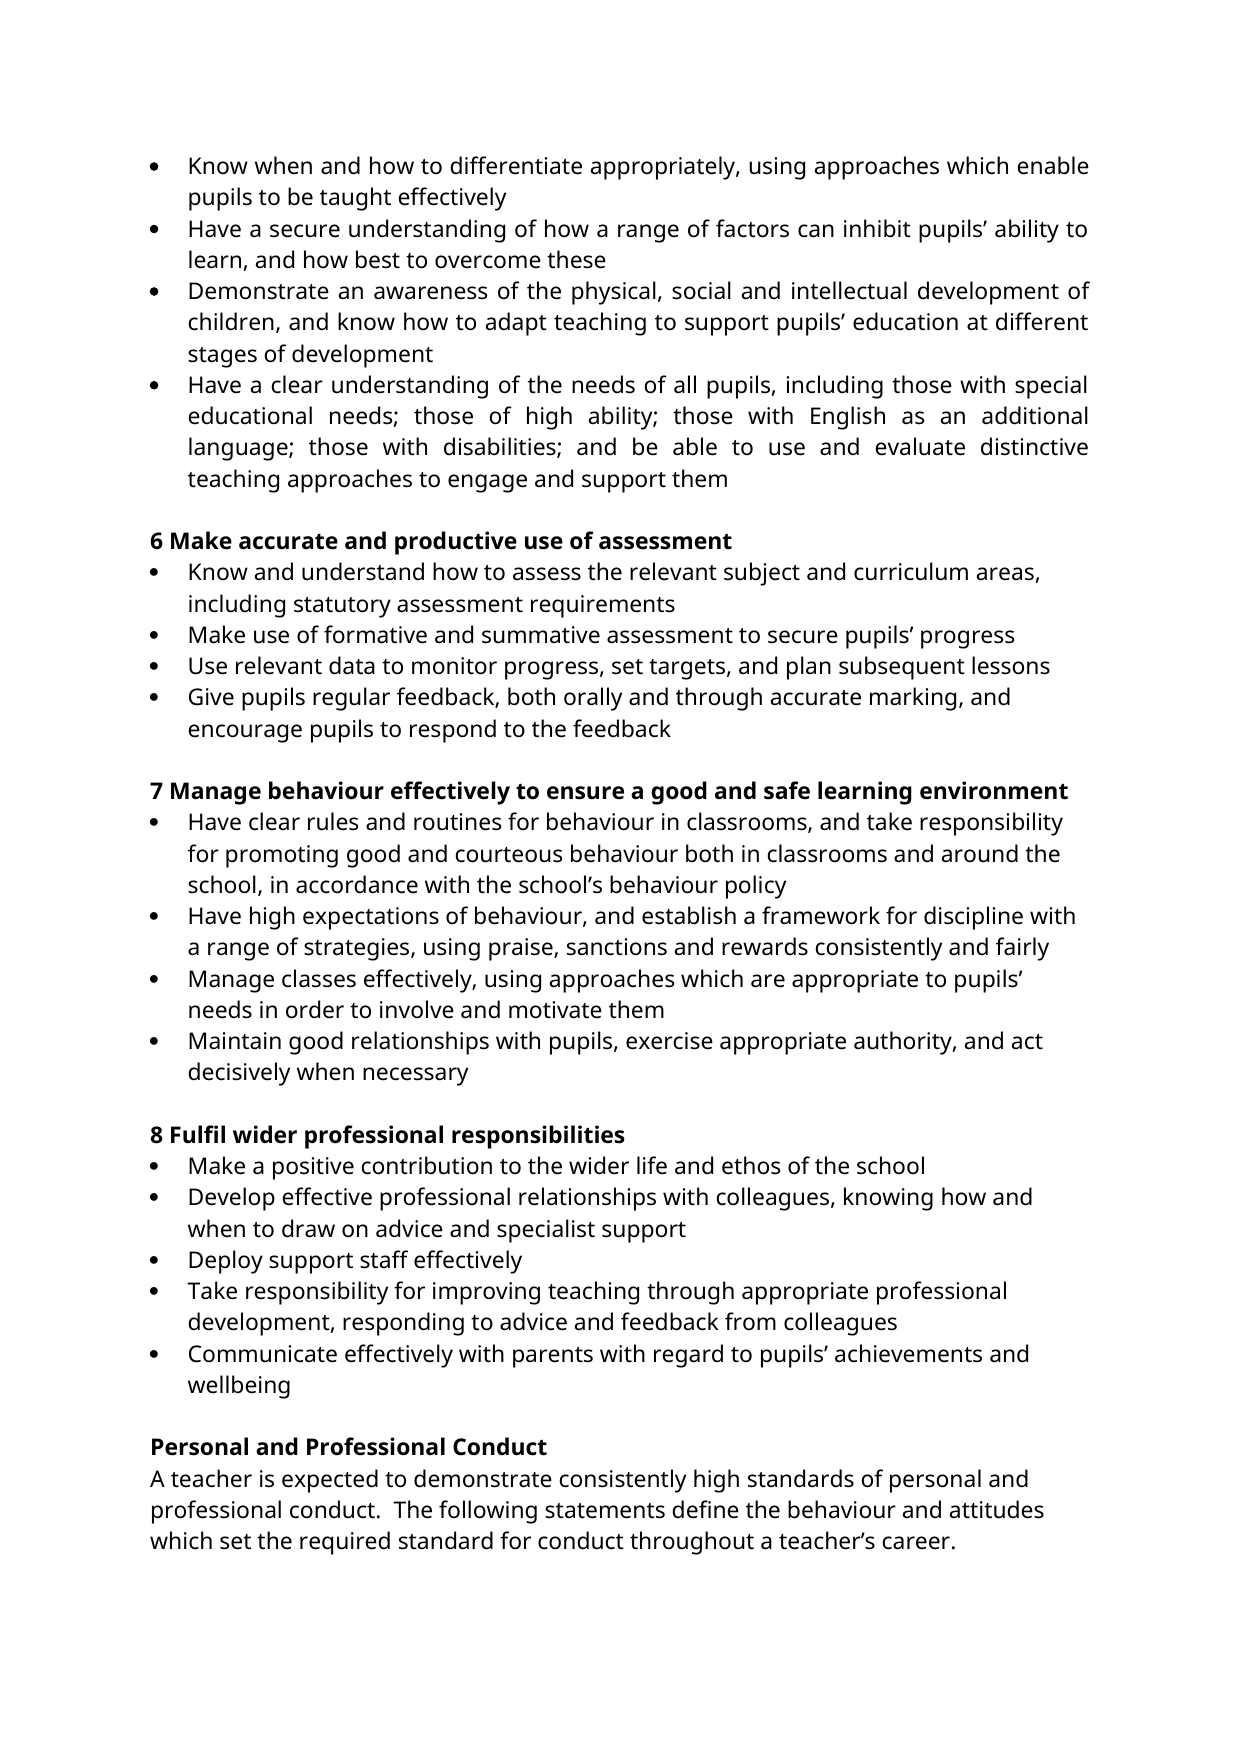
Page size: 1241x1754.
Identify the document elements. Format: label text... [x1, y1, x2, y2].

text 7 Manage behaviour effectively to ensure a good and safe learning environment [150, 775, 1090, 806]
list Make a positive contribution to the wider life and ethos of the school [150, 1150, 1090, 1181]
list Know when and how to differentiate appropriately, using approaches which enable pupils to be taught effectively [150, 150, 1090, 212]
list Make use of formative and summative assessment to secure pupils’ progress [150, 619, 1090, 650]
list Maintain good relationships with pupils, exercise appropriate authority, and act decisively when necessary [150, 1025, 1090, 1087]
list Give pupils regular feedback, both orally and through accurate marking, and encourage pupils to respond to the feedback [150, 681, 1090, 744]
list Manage classes effectively, using approaches which are appropriate to pupils’ needs in order to involve and motivate them [150, 962, 1090, 1025]
list Take responsibility for improving teaching through appropriate professional development, responding to advice and feedback from colleagues [150, 1275, 1090, 1337]
list Communicate effectively with parents with regard to pupils’ achievements and wellbeing [150, 1337, 1090, 1400]
text A teacher is expected to demonstrate consistently high standards of personal and professional conduct. The following statements define the behaviour and attitudes which set the required standard for conduct throughout a teacher’s career. [150, 1462, 1090, 1556]
list Have a clear understanding of the needs of all pupils, including those with special educational needs; those of high ability; those with English as an additional language; those with disabilities; and be able to use and evaluate distinctive teaching approaches to engage and support them [150, 369, 1090, 494]
list Demonstrate an awareness of the physical, social and intellectual development of children, and know how to adapt teaching to support pupils’ education at different stages of development [150, 275, 1090, 369]
text 8 Fulfil wider professional responsibilities [150, 1119, 1090, 1150]
list Have a secure understanding of how a range of factors can inhibit pupils’ ability to learn, and how best to overcome these [150, 212, 1090, 275]
list Know and understand how to assess the relevant subject and curriculum areas, including statutory assessment requirements [150, 556, 1090, 619]
list Develop effective professional relationships with colleagues, knowing how and when to draw on advice and specialist support [150, 1181, 1090, 1244]
text Personal and Professional Conduct [150, 1431, 1090, 1462]
list Deploy support staff effectively [150, 1244, 1090, 1275]
list Use relevant data to monitor progress, set targets, and plan subsequent lessons [150, 650, 1090, 681]
list Have clear rules and routines for behaviour in classrooms, and take responsibility for promoting good and courteous behaviour both in classrooms and around the school, in accordance with the school’s behaviour policy [150, 806, 1090, 900]
list Have high expectations of behaviour, and establish a framework for discipline with a range of strategies, using praise, sanctions and rewards consistently and fairly [150, 900, 1090, 962]
text 6 Make accurate and productive use of assessment [150, 525, 1090, 556]
